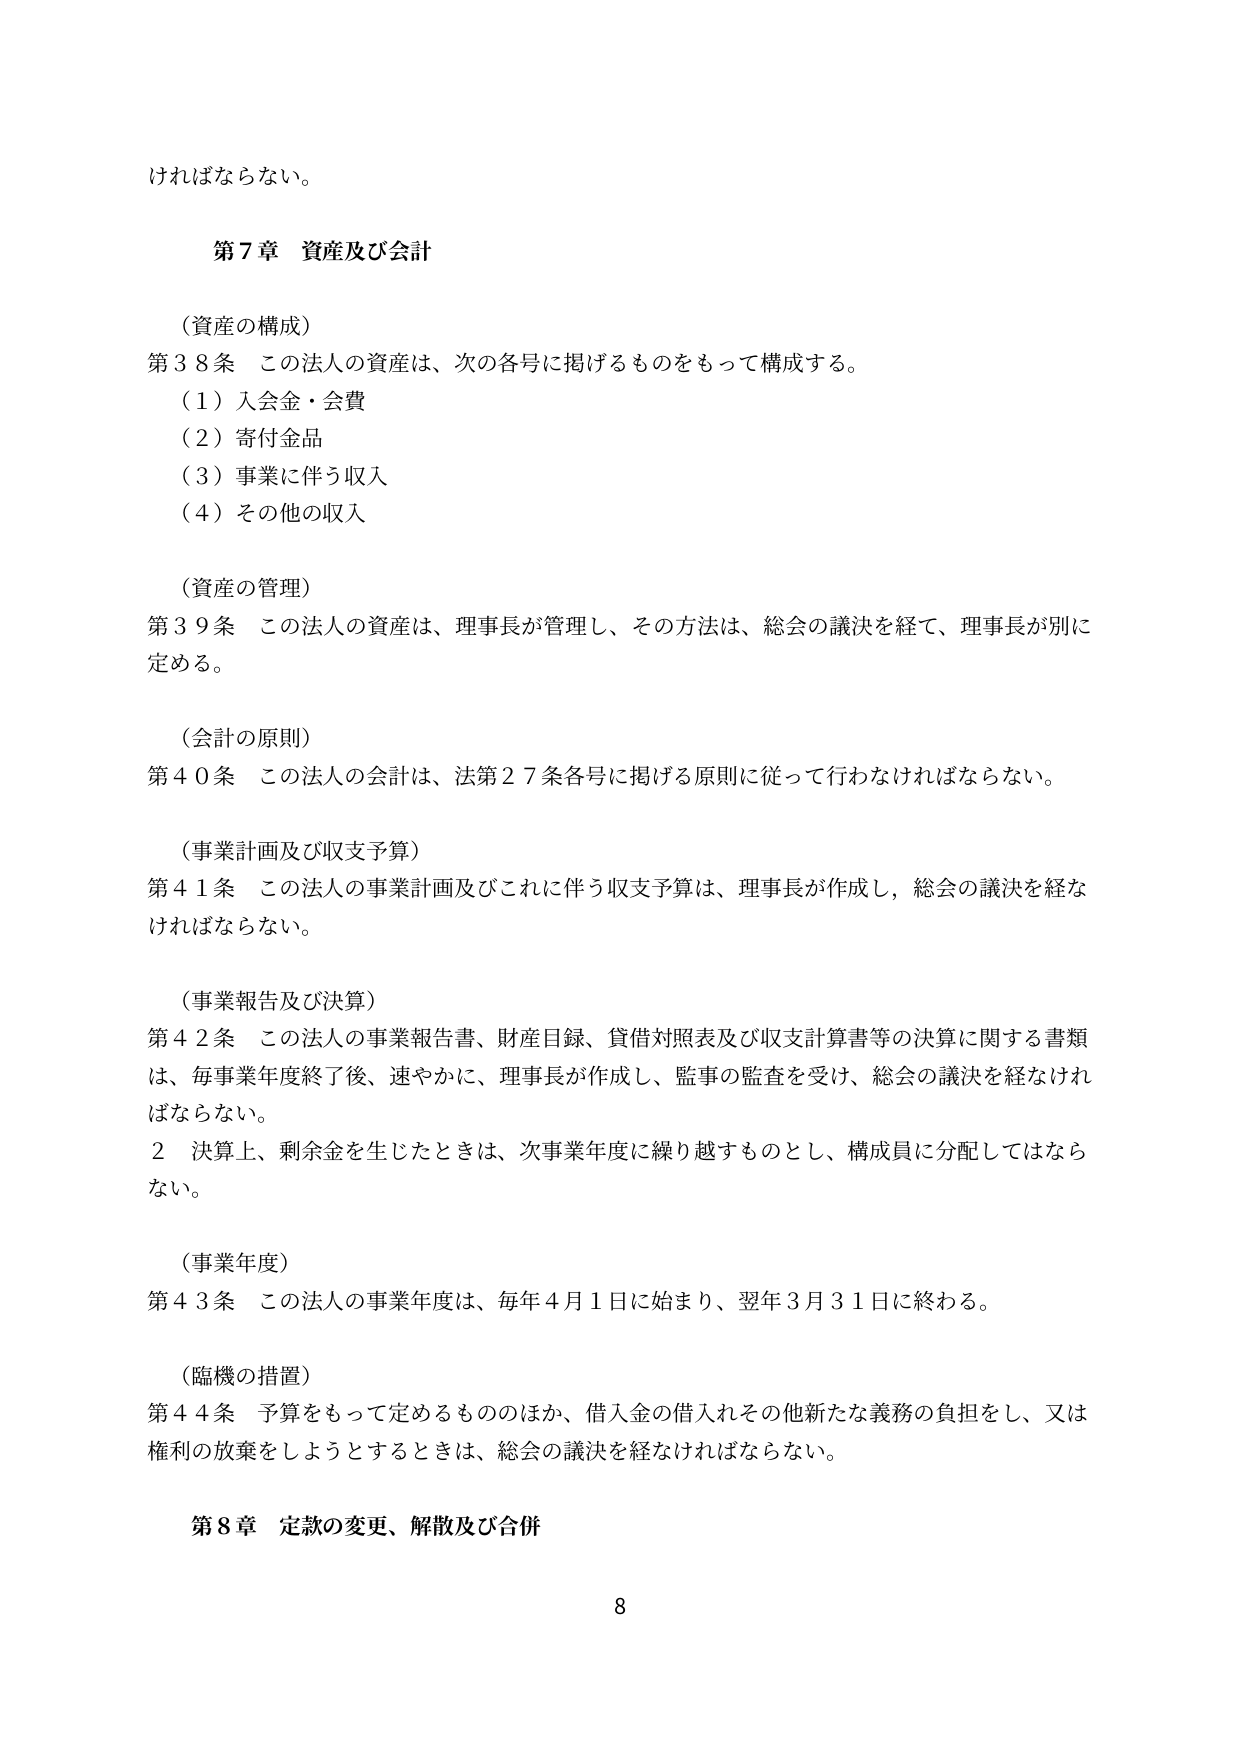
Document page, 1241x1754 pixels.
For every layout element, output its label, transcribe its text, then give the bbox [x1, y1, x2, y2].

text （４）その他の収入 [148, 493, 1092, 531]
text 第７章 資産及び会計 [148, 231, 1092, 268]
text 第４２条 この法人の事業報告書、財産目録、貸借対照表及び収支計算書等の決算に関する書類は、毎事業年度終了後、速やかに、理事長が作成し、監事の監査を受け、総会の議決を経なければならない。 [148, 1018, 1092, 1131]
text （資産の構成） [148, 306, 1092, 343]
text 第４３条 この法人の事業年度は、毎年４月１日に始まり、翌年３月３１日に終わる。 [148, 1281, 1092, 1318]
text （資産の管理） [148, 568, 1092, 606]
text ２ 決算上、剰余金を生じたときは、次事業年度に繰り越すものとし、構成員に分配してはならない。 [148, 1131, 1092, 1206]
text 第４４条 予算をもって定めるもののほか、借入金の借入れその他新たな義務の負担をし、又は権利の放棄をしようとするときは、総会の議決を経なければならない。 [148, 1393, 1092, 1468]
text 第４０条 この法人の会計は、法第２７条各号に掲げる原則に従って行わなければならない。 [148, 756, 1092, 793]
text （臨機の措置） [148, 1356, 1092, 1393]
text （事業年度） [148, 1243, 1092, 1281]
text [148, 156, 1092, 193]
text （事業報告及び決算） [148, 981, 1092, 1018]
text （会計の原則） [148, 718, 1092, 756]
text 第３９条 この法人の資産は、理事長が管理し、その方法は、総会の議決を経て、理事長が別に定める。 [148, 606, 1092, 681]
text （３）事業に伴う収入 [148, 456, 1092, 493]
text 第４１条 この法人の事業計画及びこれに伴う収支予算は、理事長が作成し，総会の議決を経なければならない。 [148, 868, 1092, 943]
text （１）入会金・会費 [148, 381, 1092, 418]
text 第８章 定款の変更、解散及び合併 [148, 1506, 1092, 1543]
text （事業計画及び収支予算） [148, 831, 1092, 868]
text （２）寄付金品 [148, 418, 1092, 456]
text 第３８条 この法人の資産は、次の各号に掲げるものをもって構成する。 [148, 343, 1092, 381]
